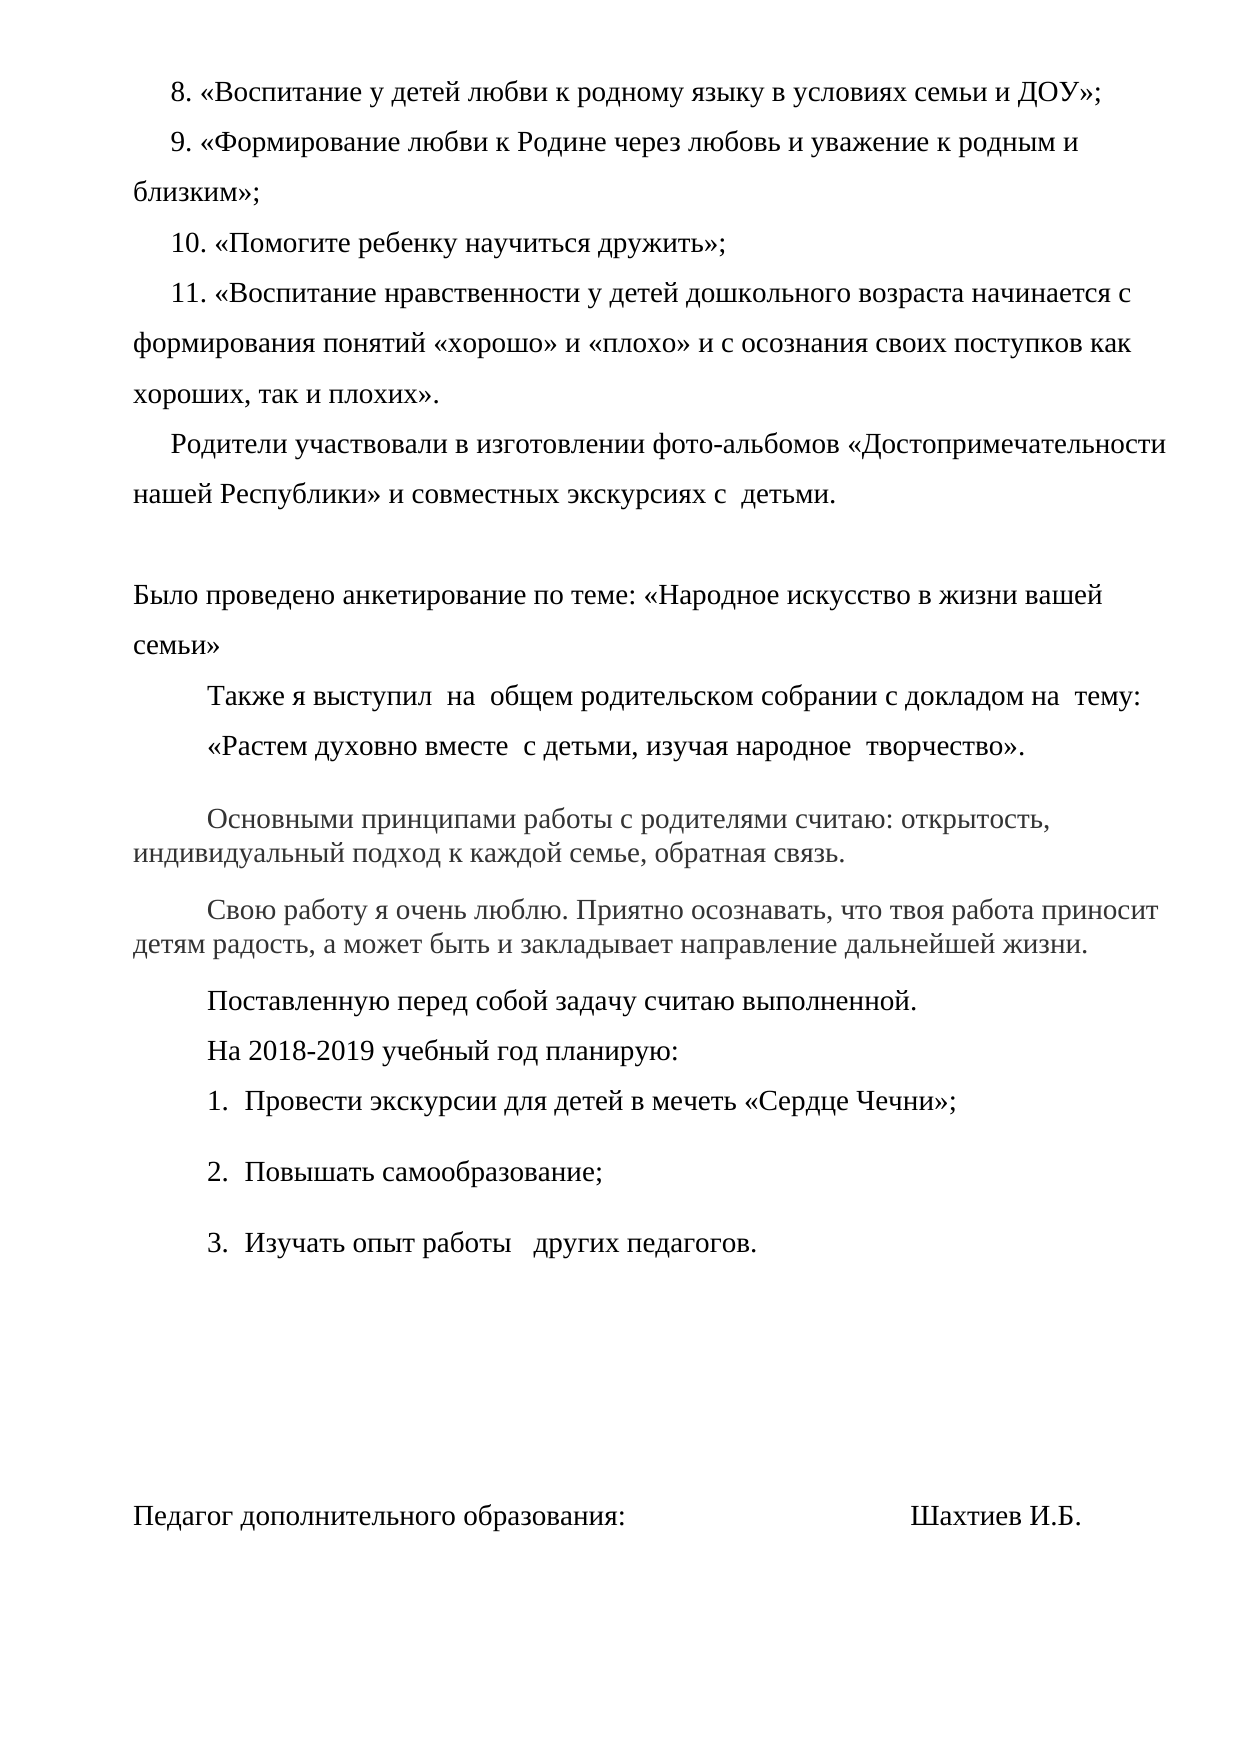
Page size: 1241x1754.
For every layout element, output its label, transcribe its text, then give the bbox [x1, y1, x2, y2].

text Также я выступил на общем родительском собрании с докладом на тему: «Растем духовно вместе с детьми, изучая народное творчество». [207, 678, 1181, 761]
text 9. «Формирование любви к Родине через любовь и уважение к родным и близким»; [133, 124, 1181, 208]
text Свою работу я очень люблю. Приятно осознавать, что твоя работа приносит детям радость, а может быть и закладывает направление дальнейшей жизни. [133, 892, 1181, 959]
text 10. «Помогите ребенку научиться дружить»; [133, 225, 1181, 258]
text На 2018-2019 учебный год планирую: [207, 1033, 1181, 1067]
text Педагог дополнительного образования: Шахтиев И.Б. [133, 1498, 1181, 1532]
text Основными принципами работы с родителями считаю: открытость, индивидуальный подход к каждой семье, обратная связь. [133, 802, 1181, 869]
text Родители участвовали в изготовлении фото-альбомов «Достопримечательности нашей Республики» и совместных экскурсиях с детьми. [133, 426, 1181, 510]
list Провести экскурсии для детей в мечеть «Сердце Чечни»; [207, 1083, 1181, 1117]
text Поставленную перед собой задачу считаю выполненной. [207, 983, 1181, 1016]
list Повышать самообразование; [207, 1154, 1181, 1188]
text Было проведено анкетирование по теме: «Народное искусство в жизни вашей семьи» [133, 577, 1181, 661]
text 8. «Воспитание у детей любви к родному языку в условиях семьи и ДОУ»; [133, 74, 1181, 107]
text 11. «Воспитание нравственности у детей дошкольного возраста начинается с формирования понятий «хорошо» и «плохо» и с осознания своих поступков как хороших, так и плохих». [133, 275, 1181, 409]
list Изучать опыт работы других педагогов. [207, 1226, 1181, 1259]
